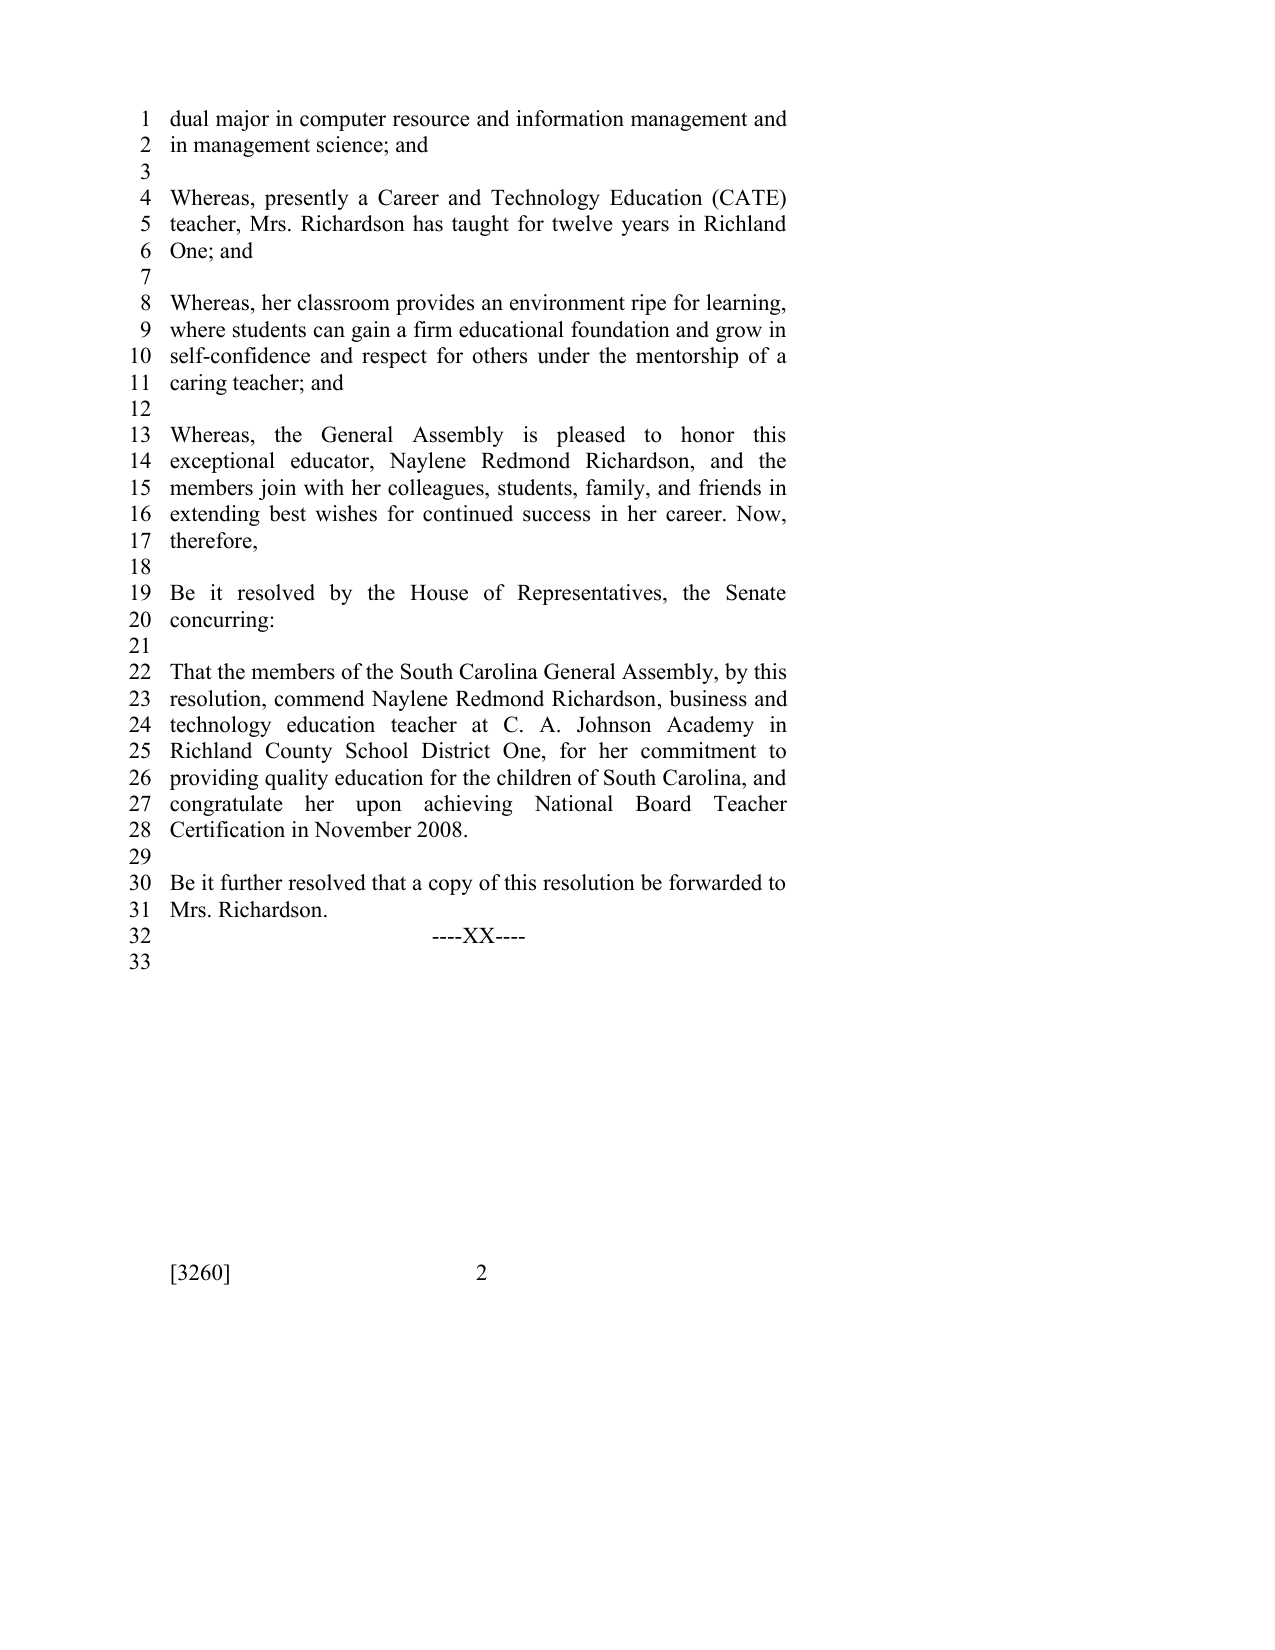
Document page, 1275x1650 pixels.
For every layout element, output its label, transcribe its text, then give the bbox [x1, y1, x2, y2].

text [169, 105, 787, 158]
text Be it resolved by the House of Representatives, the Senate concurring: [169, 579, 787, 632]
text Whereas, presently a Career and Technology Education (CATE) teacher, Mrs. Richardson has taught for twelve years in Richland One; and [169, 184, 787, 263]
text Be it further resolved that a copy of this resolution be forwarded to Mrs. Richardson. [169, 869, 787, 922]
text Whereas, her classroom provides an environment ripe for learning, where students can gain a firm educational foundation and grow in self-confidence and respect for others under the mentorship of a caring teacher; and [169, 289, 787, 395]
text ----XX---- [169, 922, 787, 948]
text Whereas, the General Assembly is pleased to honor this exceptional educator, Naylene Redmond Richardson, and the members join with her colleagues, students, family, and friends in extending best wishes for continued success in her career. Now, therefore, [169, 421, 787, 553]
text That the members of the South Carolina General Assembly, by this resolution, commend Naylene Redmond Richardson, business and technology education teacher at C. A. Johnson Academy in Richland County School District One, for her commitment to providing quality education for the children of South Carolina, and congratulate her upon achieving National Board Teacher Certification in November 2008. [169, 658, 787, 843]
